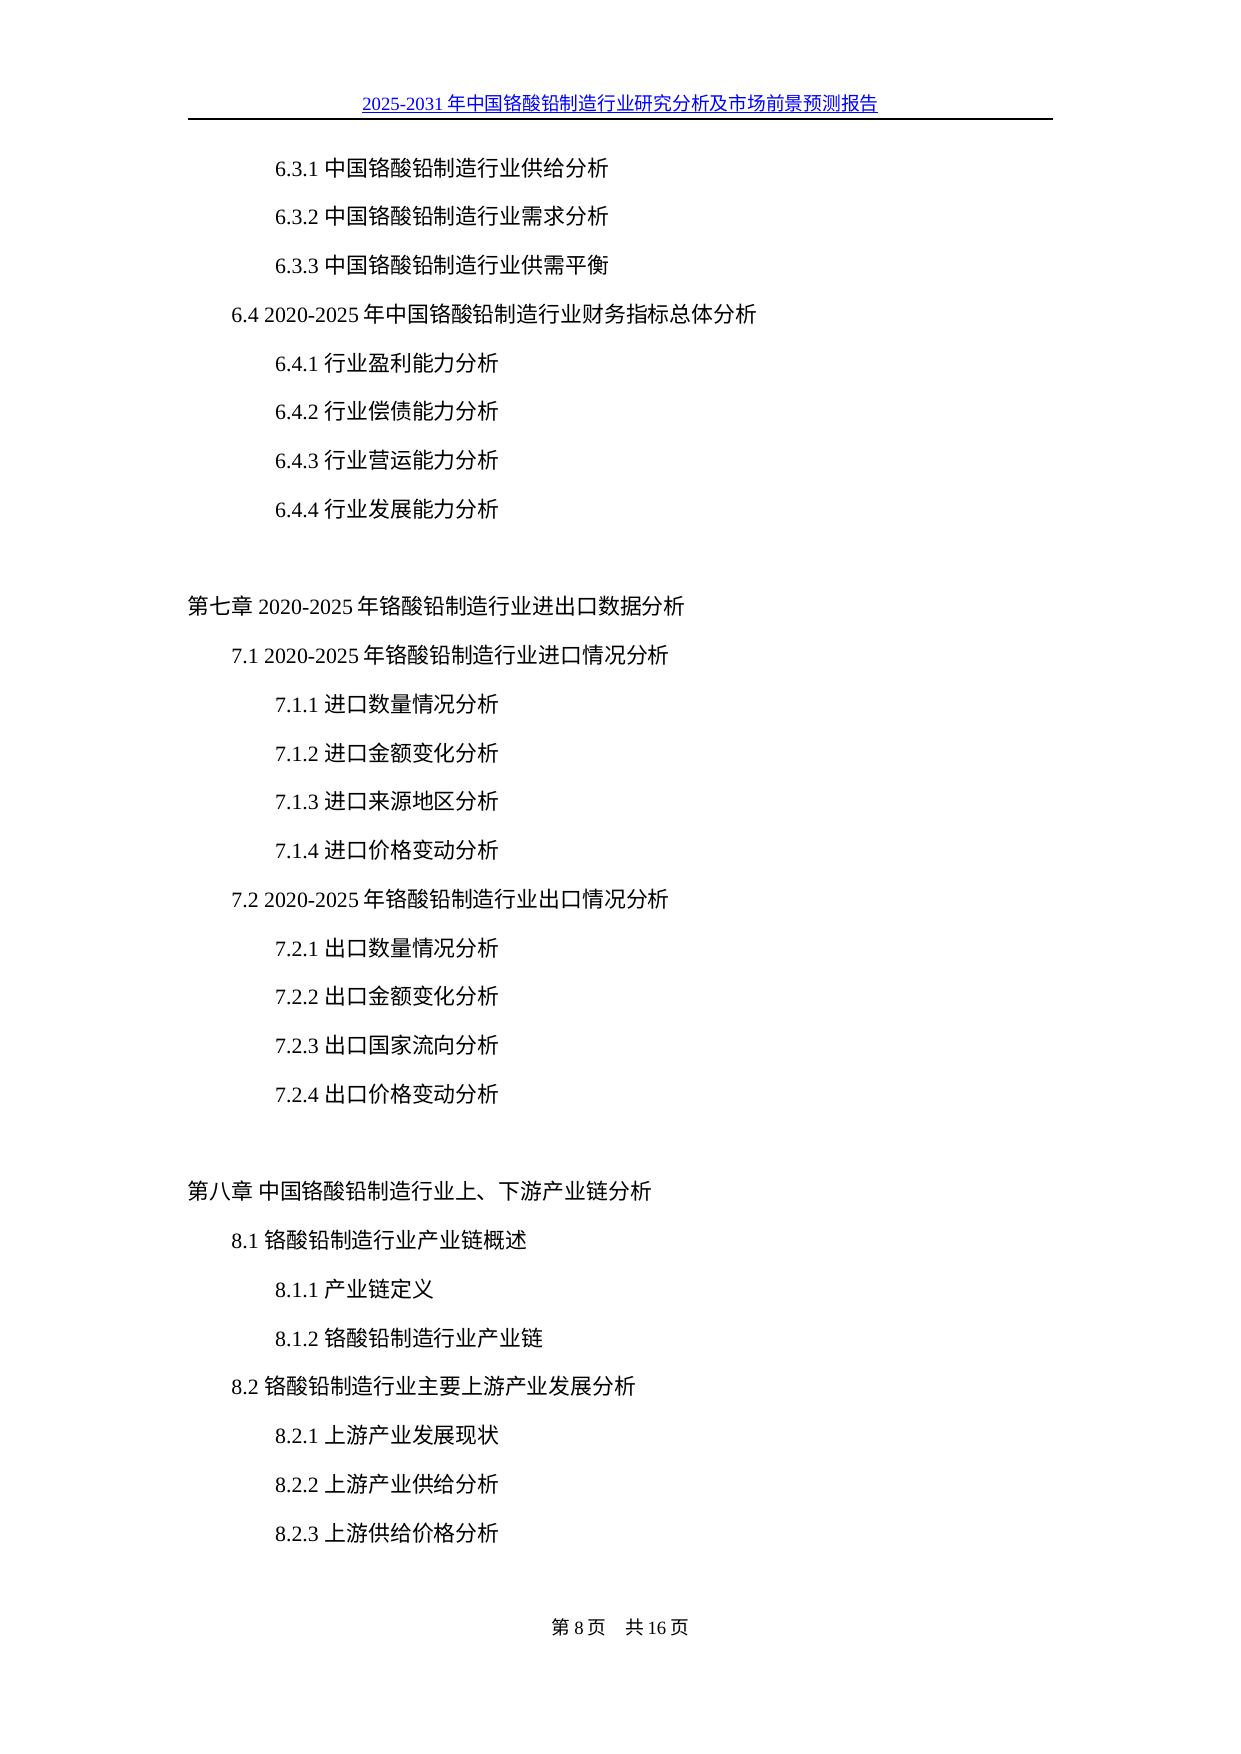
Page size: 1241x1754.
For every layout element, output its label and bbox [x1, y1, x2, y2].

text [187, 150, 1053, 1548]
